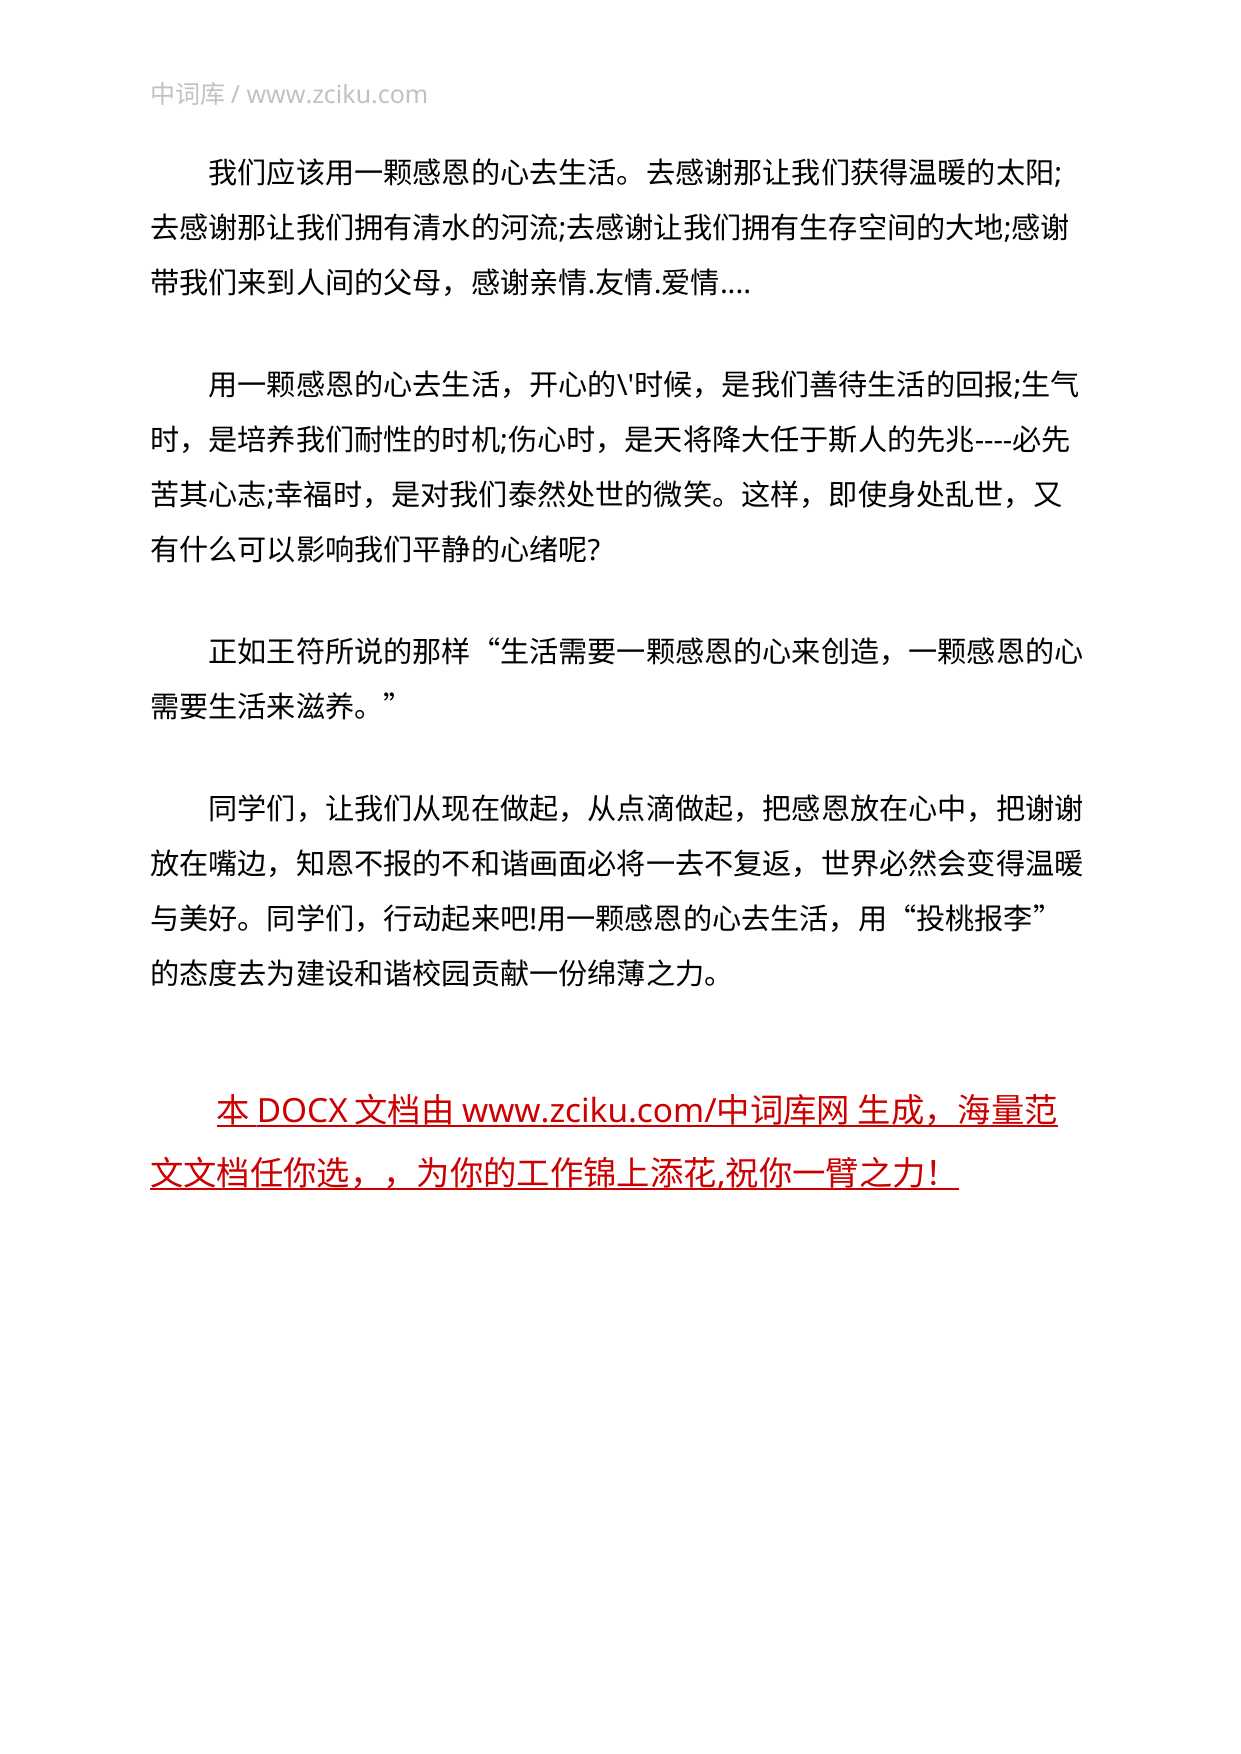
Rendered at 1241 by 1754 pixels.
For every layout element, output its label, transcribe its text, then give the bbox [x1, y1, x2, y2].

text 用一颗感恩的心去生活，开心的\'时候，是我们善待生活的回报;生气时，是培养我们耐性的时机;伤心时，是天将降大任于斯人的先兆----必先苦其心志;幸福时，是对我们泰然处世的微笑。这样，即使身处乱世，又有什么可以影响我们平静的心绪呢? [150, 362, 1090, 569]
text 正如王符所说的那样“生活需要一颗感恩的心来创造，一颗感恩的心需要生活来滋养。” [150, 629, 1090, 726]
text 我们应该用一颗感恩的心去生活。去感谢那让我们获得温暖的太阳;去感谢那让我们拥有清水的河流;去感谢让我们拥有生存空间的大地;感谢带我们来到人间的父母，感谢亲情.友情.爱情.... [150, 150, 1090, 302]
text 同学们，让我们从现在做起，从点滴做起，把感恩放在心中，把谢谢放在嘴边，知恩不报的不和谐画面必将一去不复返，世界必然会变得温暖与美好。同学们，行动起来吧!用一颗感恩的心去生活，用“投桃报李”的态度去为建设和谐校园贡献一份绵薄之力。 [150, 786, 1090, 993]
text 本DOCX文档由 www.zciku.com/中词库网 生成，海量范文文档任你选，，为你的工作锦上添花,祝你一臂之力！ [150, 1083, 1090, 1195]
